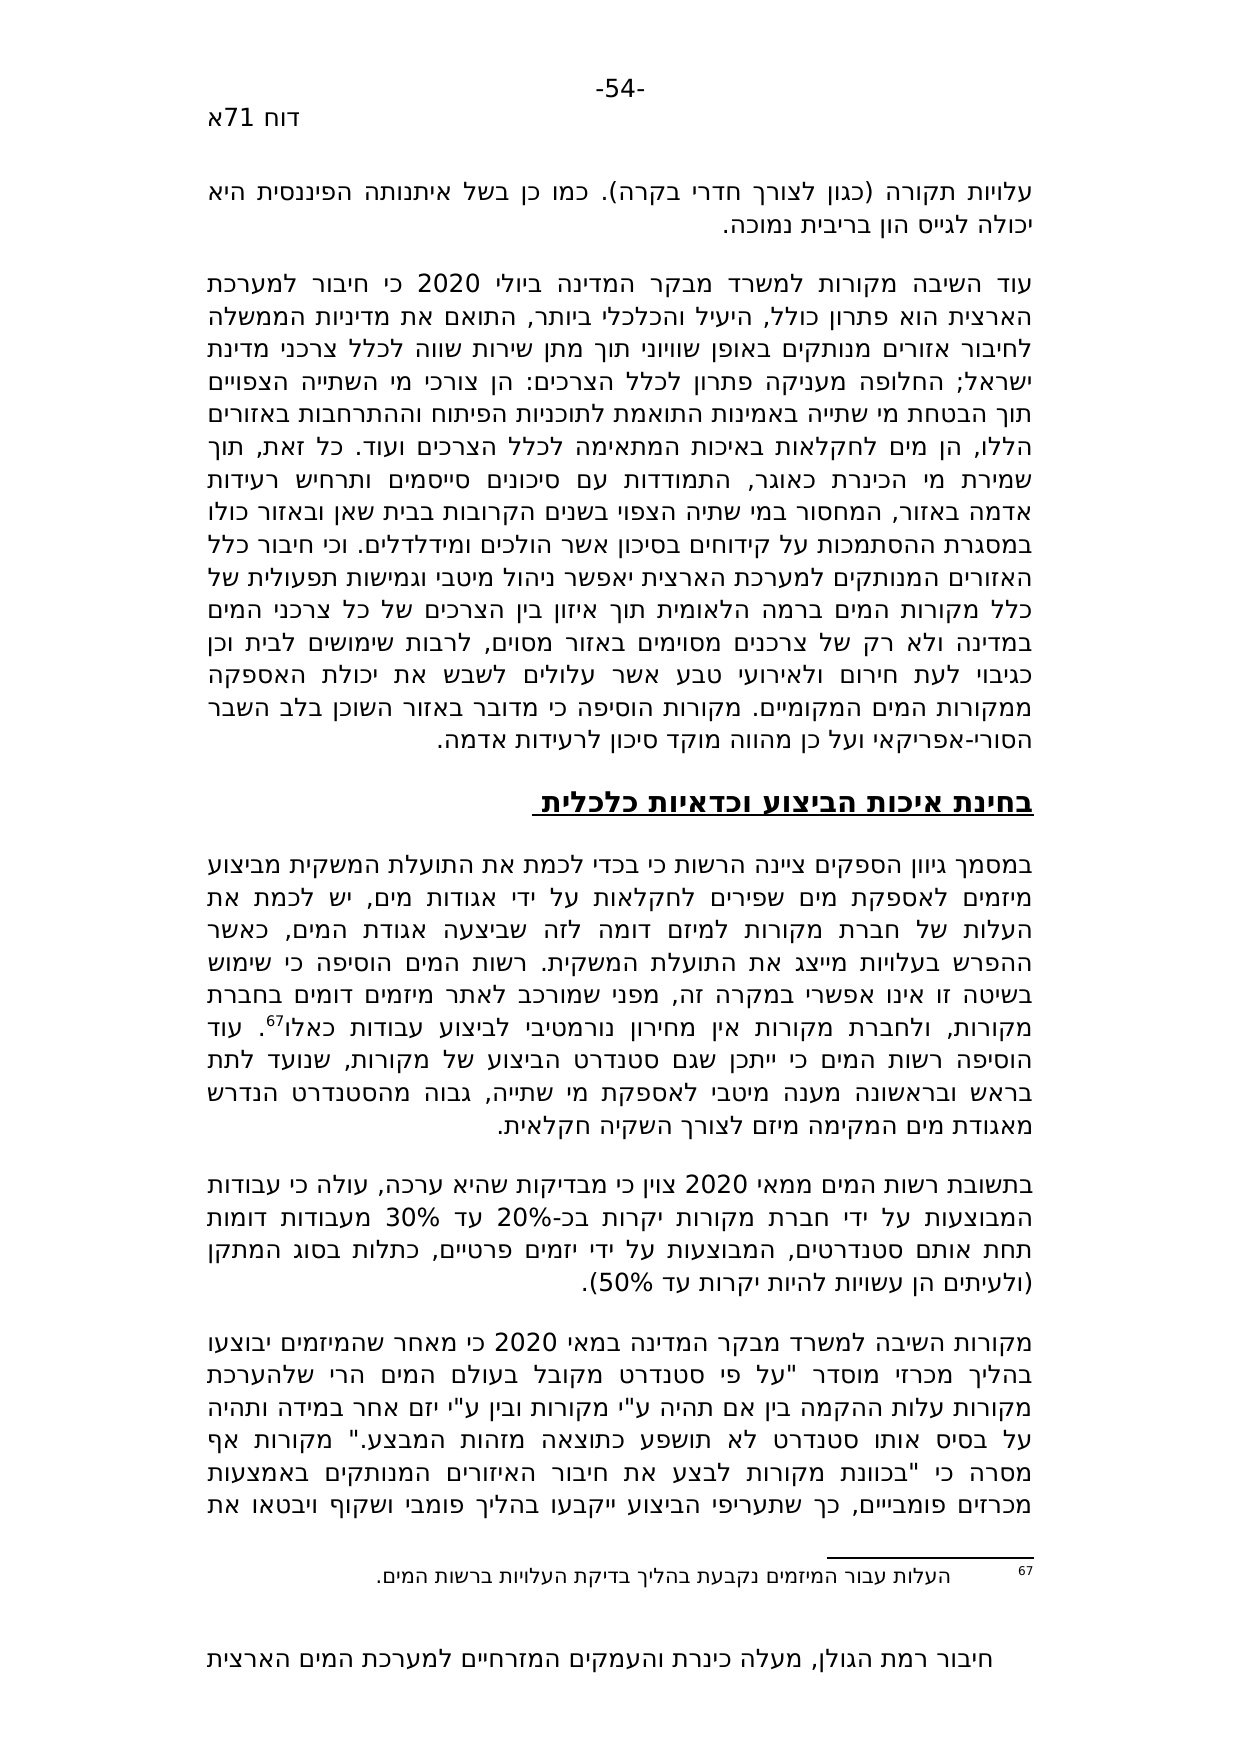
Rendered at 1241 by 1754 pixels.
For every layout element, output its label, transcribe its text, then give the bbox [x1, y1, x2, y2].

text עוד השיבה מקורות למשרד מבקר המדינה ביולי 2020 כי חיבור למערכת הארצית הוא פתרון כולל, היעיל והכלכלי ביותר, התואם את מדיניות הממשלה לחיבור אזורים מנותקים באופן שוויוני תוך מתן שירות שווה לכלל צרכני מדינת ישראל; החלופה מעניקה פתרון לכלל הצרכים: הן צורכי מי השתייה הצפויים תוך הבטחת מי שתייה באמינות התואמת לתוכניות הפיתוח וההתרחבות באזורים הללו, הן מים לחקלאות באיכות המתאימה לכלל הצרכים ועוד. כל זאת, תוך שמירת מי הכינרת כאוגר, התמודדות עם סיכונים סייסמים ותרחיש רעידות אדמה באזור, המחסור במי שתיה הצפוי בשנים הקרובות בבית שאן ובאזור כולו במסגרת ההסתמכות על קידוחים בסיכון אשר הולכים ומידלדלים. וכי חיבור כלל האזורים המנותקים למערכת הארצית יאפשר ניהול מיטבי וגמישות תפעולית של כלל מקורות המים ברמה הלאומית תוך איזון בין הצרכים של כל צרכני המים במדינה ולא רק של צרכנים מסוימים באזור מסוים, לרבות שימושים לבית וכן כגיבוי לעת חירום ולאירועי טבע אשר עלולים לשבש את יכולת האספקה ממקורות המים המקומיים. מקורות הוסיפה כי מדובר באזור השוכן בלב השבר הסורי-אפריקאי ועל כן מהווה מוקד סיכון לרעידות אדמה. [207, 269, 1033, 755]
text בתשובת רשות המים ממאי 2020 צוין כי מבדיקות שהיא ערכה, עולה כי עבודות המבוצעות על ידי חברת מקורות יקרות בכ-20% עד 30% מעבודות דומות תחת אותם סטנדרטים, המבוצעות על ידי יזמים פרטיים, כתלות בסוג המתקן (ולעיתים הן עשויות להיות יקרות עד 50%). [207, 1170, 1034, 1297]
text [207, 177, 1033, 239]
text במסמך גיוון הספקים ציינה הרשות כי בכדי לכמת את התועלת המשקית מביצוע מיזמים לאספקת מים שפירים לחקלאות על ידי אגודות מים, יש לכמת את העלות של חברת מקורות למיזם דומה לזה שביצעה אגודת המים, כאשר ההפרש בעלויות מייצג את התועלת המשקית. רשות המים הוסיפה כי שימוש בשיטה זו אינו אפשרי במקרה זה, מפני שמורכב לאתר מיזמים דומים בחברת מקורות, ולחברת מקורות אין מחירון נורמטיבי לביצוע עבודות כאלו. עוד הוסיפה רשות המים כי ייתכן שגם סטנדרט הביצוע של מקורות, שנועד לתת בראש ובראשונה מענה מיטבי לאספקת מי שתייה, גבוה מהסטנדרט הנדרש מאגודת מים המקימה מיזם לצורך השקיה חקלאית. [207, 850, 1034, 1140]
subtitle בחינת איכות הביצוע וכדאיות כלכלית [207, 785, 1033, 819]
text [207, 1328, 1033, 1520]
